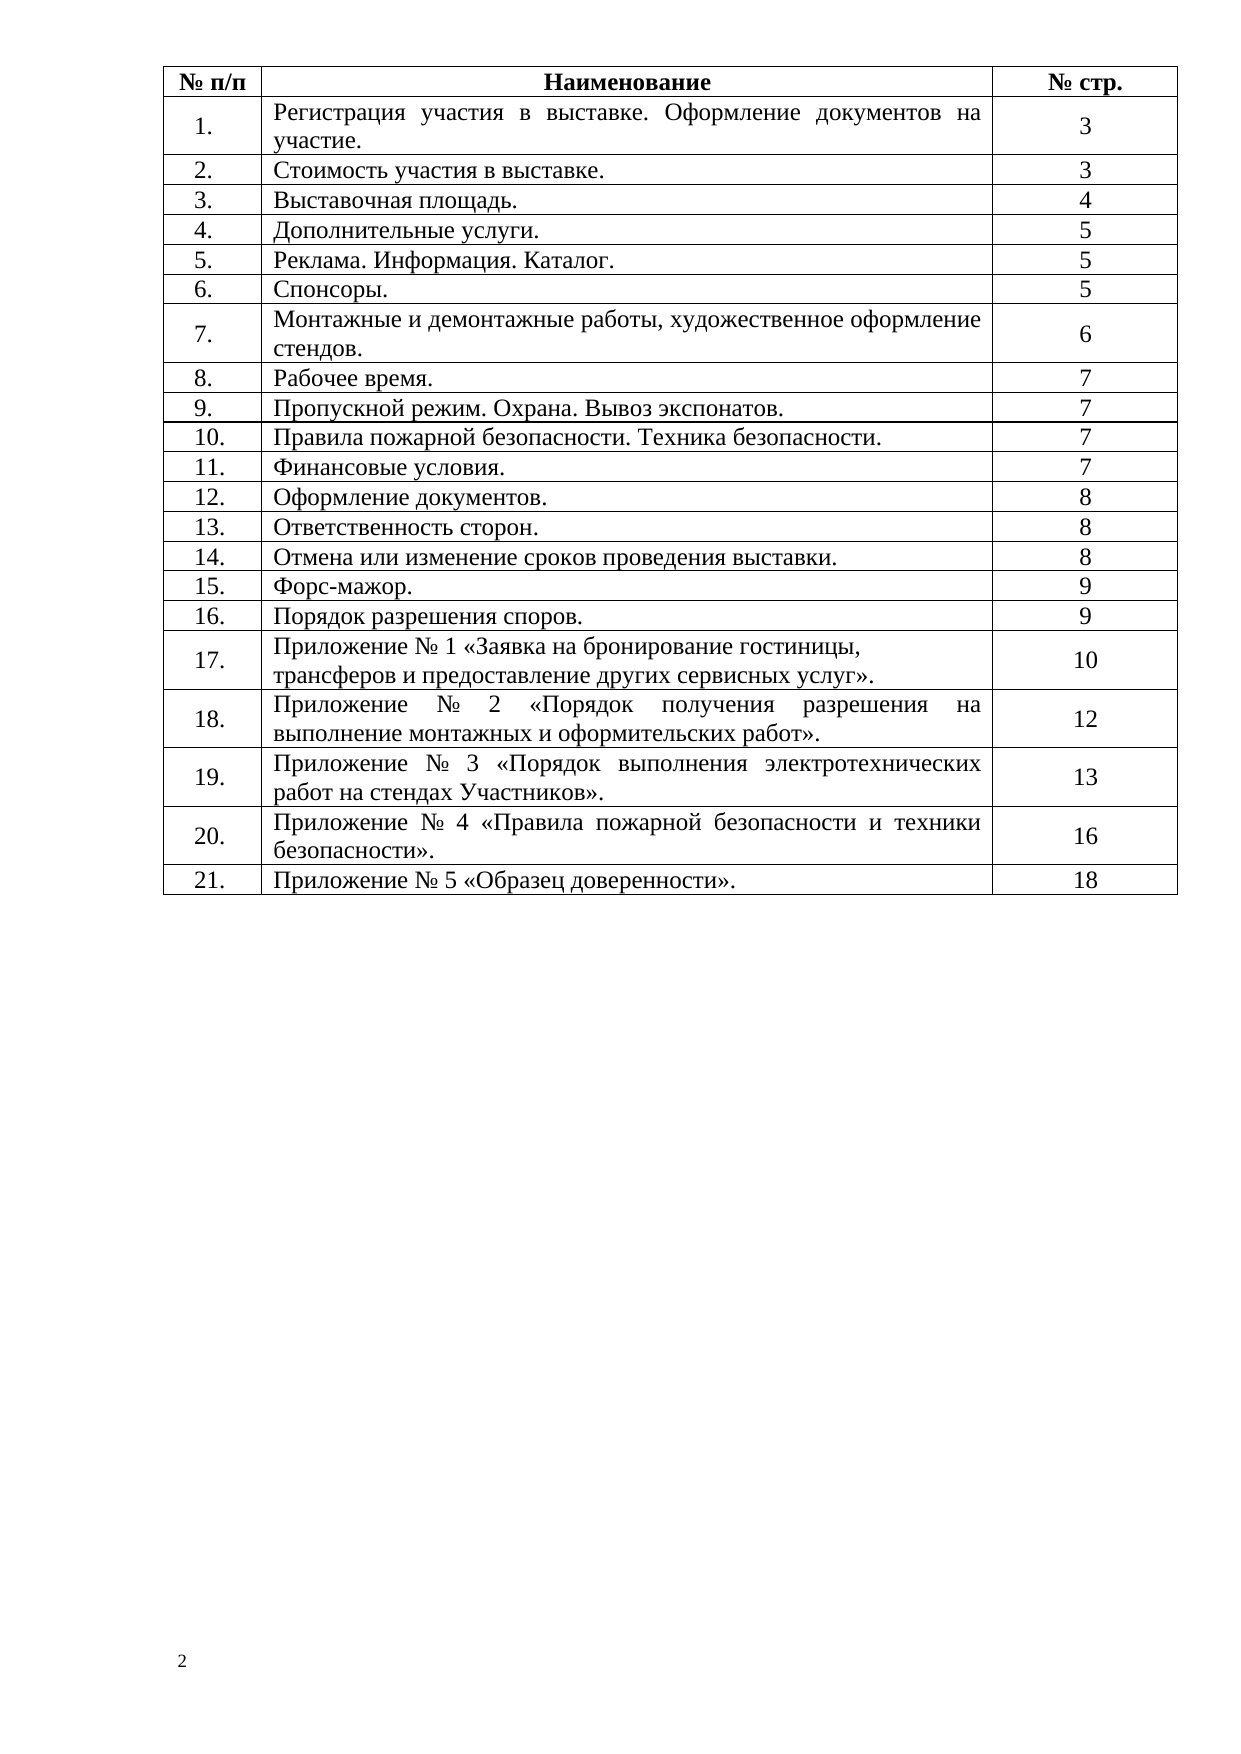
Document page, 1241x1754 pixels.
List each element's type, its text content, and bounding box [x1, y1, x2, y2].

table_cell [164, 807, 261, 864]
table_cell 4 [993, 185, 1177, 214]
table_cell Порядок разрешения споров. [262, 601, 992, 630]
table_cell 8 [993, 542, 1177, 570]
table_cell [164, 748, 261, 806]
table_cell 9 [993, 571, 1177, 600]
table_cell [164, 393, 261, 421]
table_cell Правила пожарной безопасности. Техника безопасности. [262, 423, 992, 451]
table_cell 7 [993, 423, 1177, 451]
table_cell Оформление документов. [262, 482, 992, 511]
table_cell [164, 512, 261, 541]
table_cell 9 [993, 601, 1177, 630]
table_cell [164, 275, 261, 303]
table_cell Пропускной режим. Охрана. Вывоз экспонатов. [262, 393, 992, 421]
table_cell Ответственность сторон. [262, 512, 992, 541]
table_cell [164, 363, 261, 392]
table_cell Приложение № 2 «Порядок получения разрешения на выполнение монтажных и оформительских работ». [262, 690, 992, 747]
table_cell 7 [993, 363, 1177, 392]
table_cell [164, 542, 261, 570]
table_cell [164, 185, 261, 214]
table_cell 5 [993, 245, 1177, 273]
table_cell 5 [993, 215, 1177, 244]
table_cell [164, 245, 261, 273]
table_cell Рабочее время. [262, 363, 992, 392]
table_cell Приложение № 3 «Порядок выполнения электротехнических работ на стендах Участников». [262, 748, 992, 806]
table_cell 6 [993, 304, 1177, 362]
table_cell Реклама. Информация. Каталог. [262, 245, 992, 273]
table_cell [164, 215, 261, 244]
table_cell 10 [993, 631, 1177, 688]
table_cell Выставочная площадь. [262, 185, 992, 214]
table_cell 18 [993, 865, 1177, 894]
table_cell [164, 423, 261, 451]
table_cell Стоимость участия в выставке. [262, 155, 992, 184]
table_cell Приложение № 4 «Правила пожарной безопасности и техники безопасности». [262, 807, 992, 864]
table_cell [164, 482, 261, 511]
table_cell 12 [993, 690, 1177, 747]
table_cell 16 [993, 807, 1177, 864]
table_cell 5 [993, 275, 1177, 303]
table_cell Монтажные и демонтажные работы, художественное оформление стендов. [262, 304, 992, 362]
table_cell Приложение № 1 «Заявка на бронирование гостиницы, трансферов и предоставление других сервисных услуг». [262, 631, 992, 688]
table_cell Форс-мажор. [262, 571, 992, 600]
table_header Наименование [262, 67, 992, 96]
table_cell [164, 452, 261, 481]
table_cell 8 [993, 512, 1177, 541]
table_header № стр. [993, 67, 1177, 96]
table_cell [164, 865, 261, 894]
table_header № п/п [164, 67, 261, 96]
table_cell [164, 304, 261, 362]
table_cell 7 [993, 452, 1177, 481]
table_cell [164, 601, 261, 630]
table_cell Регистрация участия в выставке. Оформление документов на участие. [262, 97, 992, 154]
table_cell 7 [993, 393, 1177, 421]
table_cell 8 [993, 482, 1177, 511]
table_cell Спонсоры. [262, 275, 992, 303]
table_cell [164, 155, 261, 184]
table_cell Приложение № 5 «Образец доверенности». [262, 865, 992, 894]
table_cell [164, 690, 261, 747]
table_cell Дополнительные услуги. [262, 215, 992, 244]
table_cell 3 [993, 155, 1177, 184]
table_cell [164, 631, 261, 688]
table_cell Финансовые условия. [262, 452, 992, 481]
table_cell Отмена или изменение сроков проведения выставки. [262, 542, 992, 570]
table_cell 3 [993, 97, 1177, 154]
table_cell [164, 97, 261, 154]
table_cell 13 [993, 748, 1177, 806]
table_cell [164, 571, 261, 600]
